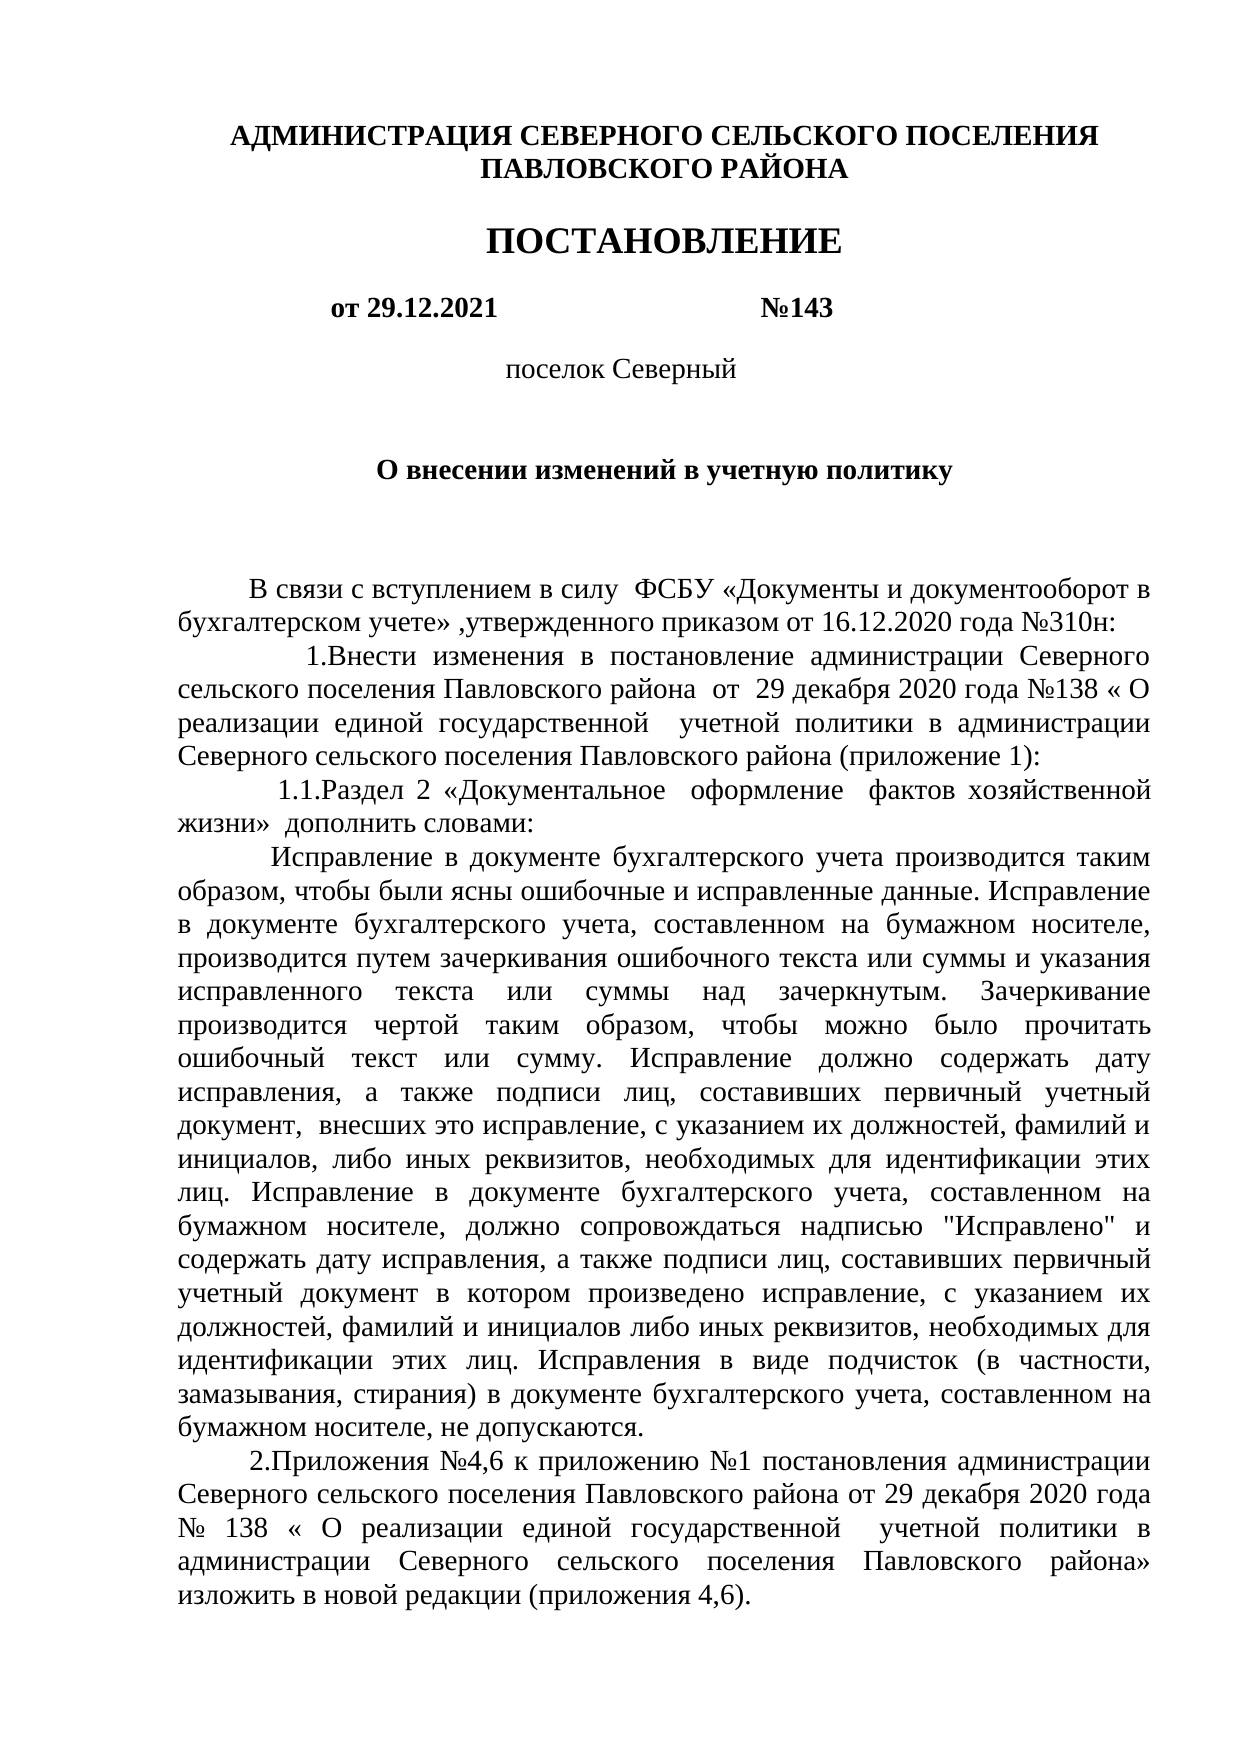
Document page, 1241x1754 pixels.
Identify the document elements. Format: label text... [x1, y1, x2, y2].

text 1.1.Раздел 2 «Документальное оформление фактов хозяйственной жизни» дополнить словами: [177, 772, 1152, 839]
text В связи с вступлением в силу ФСБУ «Документы и документооборот в бухгалтерском учете» ,утвержденного приказом от 16.12.2020 года №310н: [177, 571, 1152, 638]
text Исправление в документе бухгалтерского учета производится таким образом, чтобы были ясны ошибочные и исправленные данные. Исправление в документе бухгалтерского учета, составленном на бумажном носителе, производится путем зачеркивания ошибочного текста или суммы и указания исправленного текста или суммы над зачеркнутым. Зачеркивание производится чертой таким образом, чтобы можно было прочитать ошибочный текст или сумму. Исправление должно содержать дату исправления, а также подписи лиц, составивших первичный учетный документ, внесших это исправление, с указанием их должностей, фамилий и инициалов, либо иных реквизитов, необходимых для идентификации этих лиц. Исправление в документе бухгалтерского учета, составленном на бумажном носителе, должно сопровождаться надписью "Исправлено" и содержать дату исправления, а также подписи лиц, составивших первичный учетный документ в котором произведено исправление, с указанием их должностей, фамилий и инициалов либо иных реквизитов, необходимых для идентификации этих лиц. Исправления в виде подчисток (в частности, замазывания, стирания) в документе бухгалтерского учета, составленном на бумажном носителе, не допускаются. [177, 839, 1152, 1443]
text О внесении изменений в учетную политику [177, 452, 1152, 486]
text 1.Внести изменения в постановление администрации Северного сельского поселения Павловского района от 29 декабря 2020 года №138 « О реализации единой государственной учетной политики в администрации Северного сельского поселения Павловского района (приложение 1): [177, 638, 1152, 772]
text ПОСТАНОВЛЕНИЕ [177, 219, 1152, 262]
text поселок Северный [177, 351, 1152, 385]
text 2.Приложения №4,6 к приложению №1 постановления администрации Северного сельского поселения Павловского района от 29 декабря 2020 года № 138 « О реализации единой государственной учетной политики в администрации Северного сельского поселения Павловского района» изложить в новой редакции (приложения 4,6). [177, 1443, 1152, 1611]
text от 29.12.2021 №143 [177, 290, 1152, 323]
text АДМИНИСТРАЦИЯ СЕВЕРНОГО СЕЛЬСКОГО ПОСЕЛЕНИЯ ПАВЛОВСКОГО РАЙОНА [177, 118, 1152, 185]
